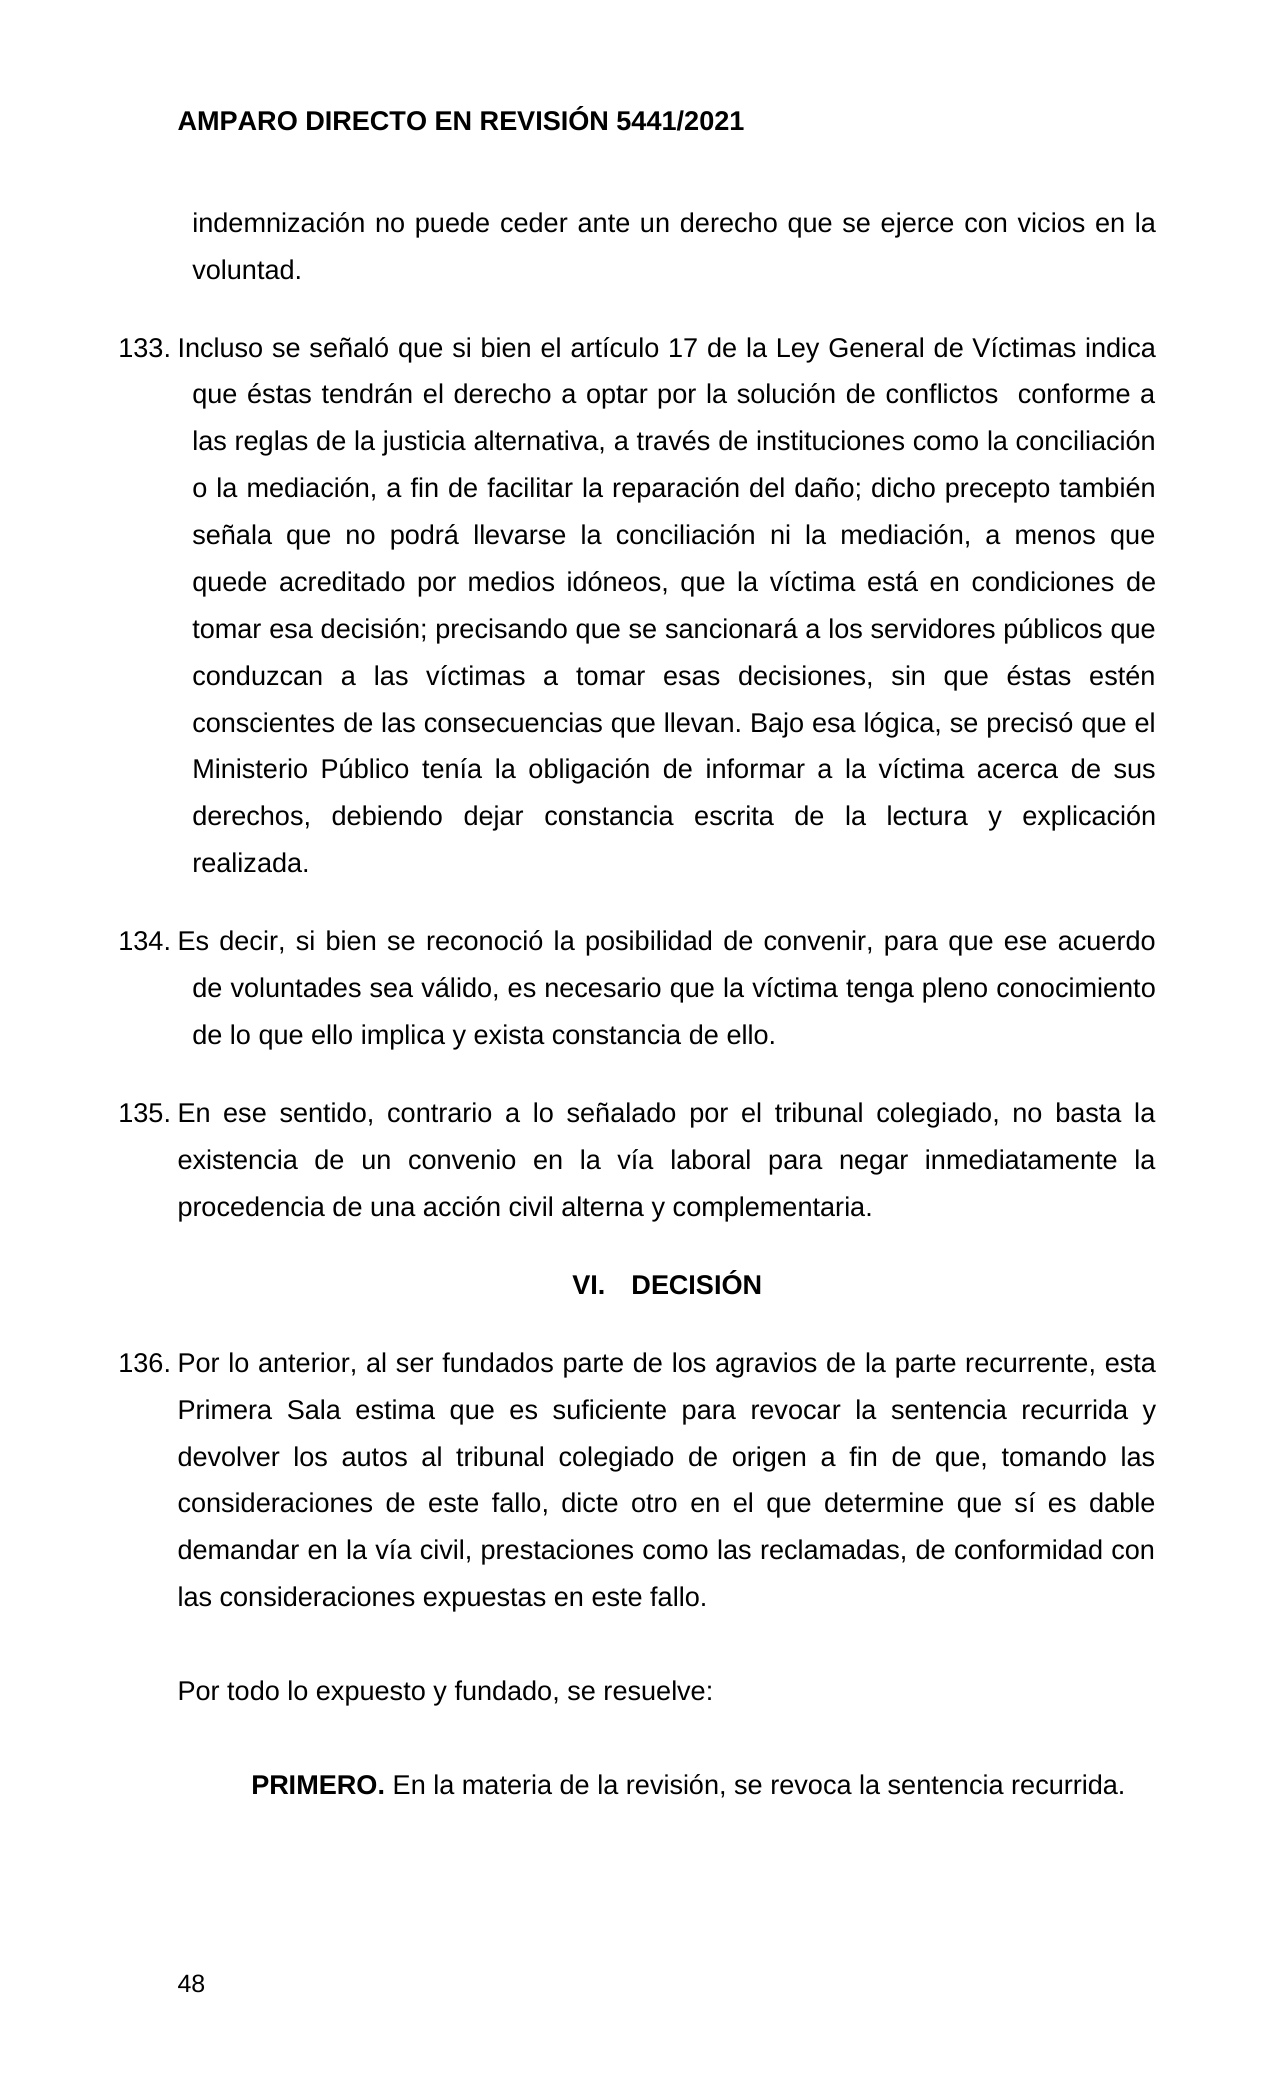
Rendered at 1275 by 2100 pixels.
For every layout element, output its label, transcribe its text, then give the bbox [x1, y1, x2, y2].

list Incluso se señaló que si bien el artículo 17 de la Ley General de Víctimas indica que éstas tendrán el derecho a optar por la solución de conflictos conforme a las reglas de la justicia alternativa, a través de instituciones como la conciliación o la mediación, a fin de facilitar la reparación del daño; dicho precepto también señala que no podrá llevarse la conciliación ni la mediación, a menos que quede acreditado por medios idóneos, que la víctima está en condiciones de tomar esa decisión; precisando que se sancionará a los servidores públicos que conduzcan a las víctimas a tomar esas decisiones, sin que éstas estén conscientes de las consecuencias que llevan. Bajo esa lógica, se precisó que el Ministerio Público tenía la obligación de informar a la víctima acerca de sus derechos, debiendo dejar constancia escrita de la lectura y explicación realizada. [118, 332, 1157, 878]
text PRIMERO. En la materia de la revisión, se revoca la sentencia recurrida. [177, 1769, 1152, 1800]
list Por lo anterior, al ser fundados parte de los agravios de la parte recurrente, esta Primera Sala estima que es suficiente para revocar la sentencia recurrida y devolver los autos al tribunal colegiado de origen a fin de que, tomando las consideraciones de este fallo, dicte otro en el que determine que sí es dable demandar en la vía civil, prestaciones como las reclamadas, de conformidad con las consideraciones expuestas en este fallo. [118, 1347, 1157, 1612]
list DECISIÓN [177, 1269, 1157, 1300]
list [118, 207, 1157, 285]
list Es decir, si bien se reconoció la posibilidad de convenir, para que ese acuerdo de voluntades sea válido, es necesario que la víctima tenga pleno conocimiento de lo que ello implica y exista constancia de ello. [118, 925, 1157, 1050]
list En ese sentido, contrario a lo señalado por el tribunal colegiado, no basta la existencia de un convenio en la vía laboral para negar inmediatamente la procedencia de una acción civil alterna y complementaria. [118, 1097, 1157, 1222]
text Por todo lo expuesto y fundado, se resuelve: [177, 1675, 1167, 1706]
